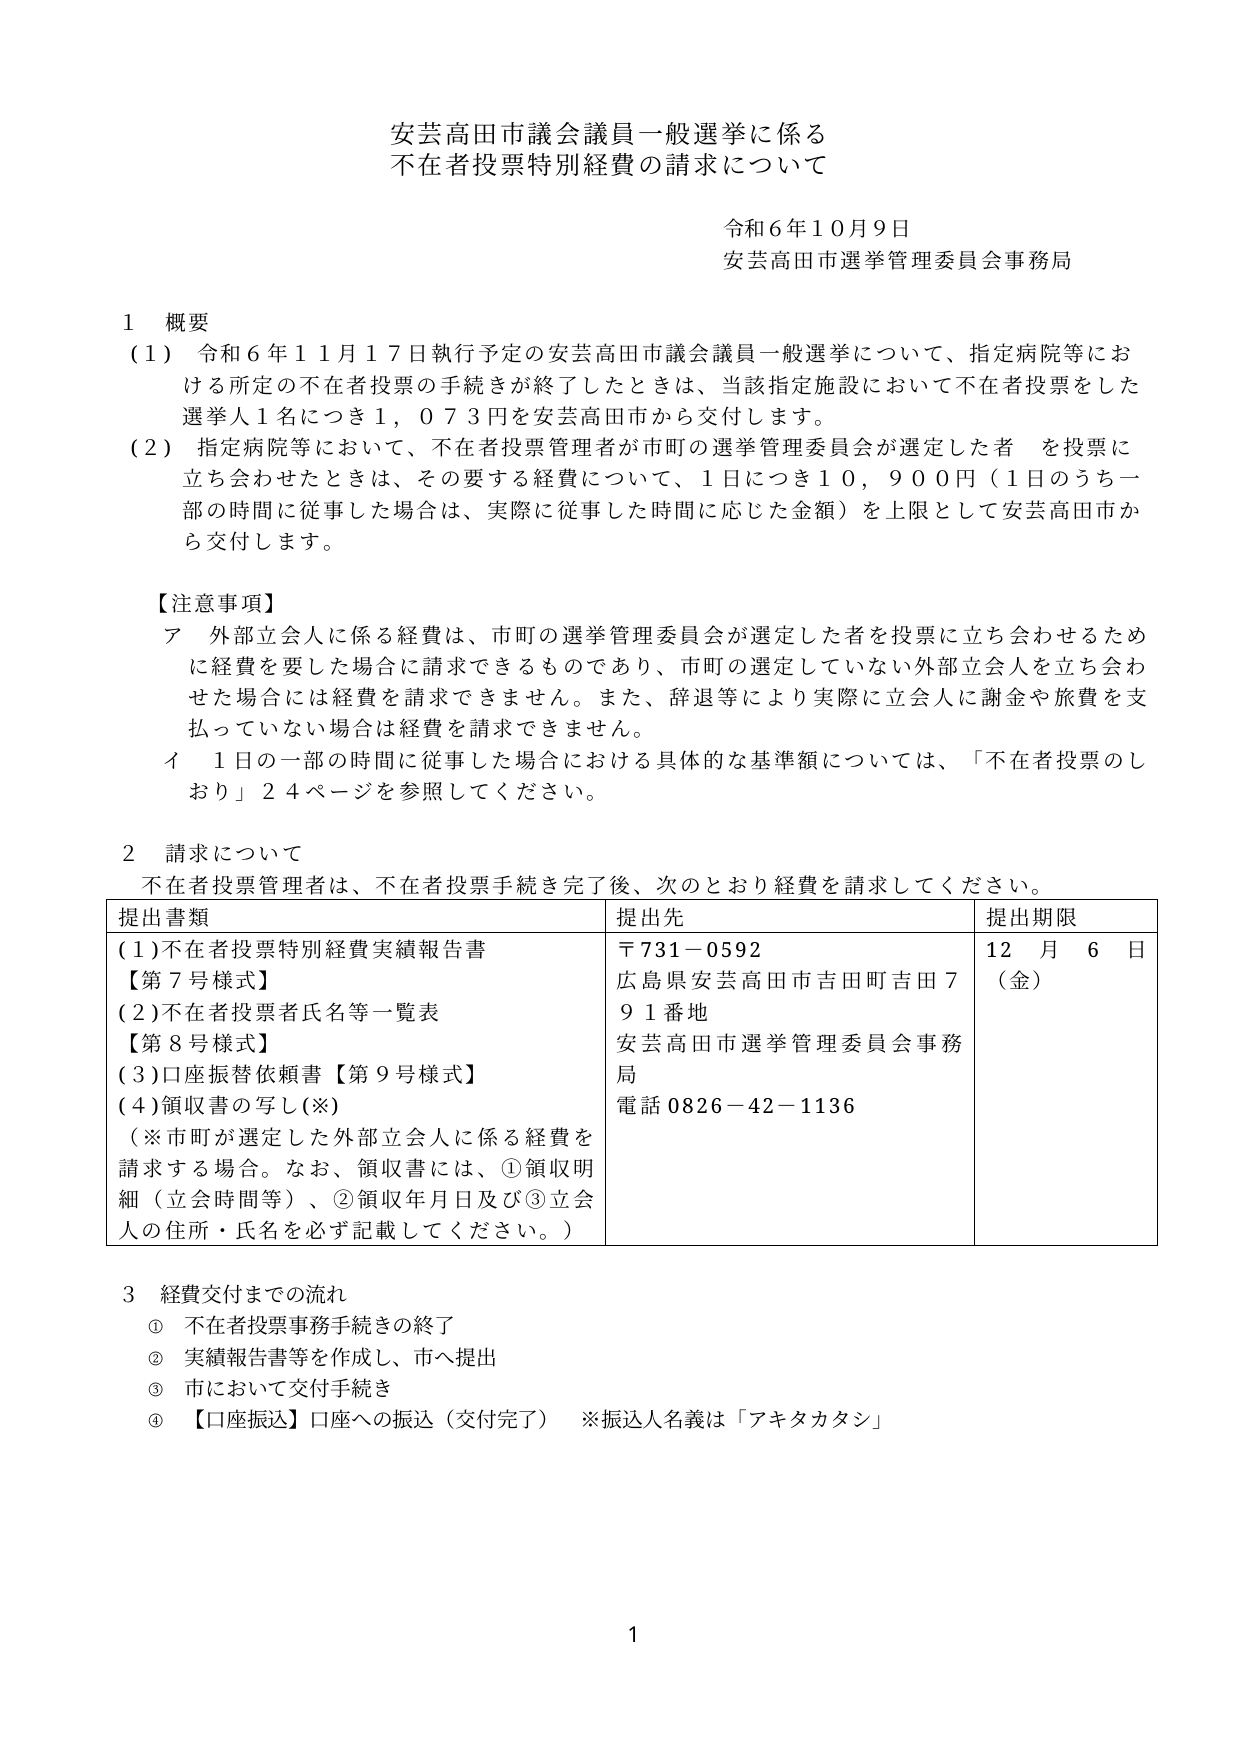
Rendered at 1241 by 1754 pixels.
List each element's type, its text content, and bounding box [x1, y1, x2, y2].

text 【注意事項】 [133, 587, 1148, 618]
table_cell 〒731－0592 広島県安芸高田市吉田町吉田７９１番地 安芸高田市選挙管理委員会事務局 電話0826－42－1136 [606, 933, 974, 1245]
text (２) 指定病院等において、不在者投票管理者が市町の選挙管理委員会が選定した者 を投票に立ち会わせたときは、その要する経費について、１日につき１０，９００円（１日のうち一部の時間に従事した場合は、実際に従事した時間に応じた金額）を上限として安芸高田市から交付します。 [130, 431, 1148, 556]
text ① 不在者投票事務手続きの終了 [148, 1309, 1148, 1340]
text 安芸高田市議会議員一般選挙に係る [118, 118, 1148, 149]
text ② 実績報告書等を作成し、市へ提出 [148, 1340, 1148, 1371]
text ④ 【口座振込】口座への振込（交付完了） ※振込人名義は「アキタカタシ」 [148, 1402, 1148, 1434]
text ア 外部立会人に係る経費は、市町の選挙管理委員会が選定した者を投票に立ち会わせるために経費を要した場合に請求できるものであり、市町の選定していない外部立会人を立ち会わせた場合には経費を請求できません。また、辞退等により実際に立会人に謝金や旅費を支払っていない場合は経費を請求できません。 [162, 618, 1148, 743]
table_header 提出期限 [975, 900, 1157, 932]
text １ 概要 [118, 306, 1148, 337]
table_header 提出先 [606, 900, 974, 932]
text 令和６年１０月９日 [723, 212, 1148, 243]
text ③ 市において交付手続き [148, 1371, 1148, 1402]
table_cell 12月6日（金） [975, 933, 1157, 1245]
text ３ 経費交付までの流れ [118, 1277, 1148, 1309]
text 安芸高田市選挙管理委員会事務局 [723, 243, 1148, 274]
text 不在者投票管理者は、不在者投票手続き完了後、次のとおり経費を請求してください。 [118, 868, 1148, 899]
text 不在者投票特別経費の請求について [118, 149, 1148, 181]
text (１) 令和６年１１月１７日執行予定の安芸高田市議会議員一般選挙について、指定病院等における所定の不在者投票の手続きが終了したときは、当該指定施設において不在者投票をした選挙人１名につき１，０７３円を安芸高田市から交付します。 [130, 337, 1148, 431]
text イ １日の一部の時間に従事した場合における具体的な基準額については、「不在者投票のしおり」２４ページを参照してください。 [162, 743, 1148, 806]
table_header 提出書類 [107, 900, 605, 932]
text ２ 請求について [118, 837, 1148, 868]
table_cell (１)不在者投票特別経費実績報告書 【第７号様式】 (２)不在者投票者氏名等一覧表 【第８号様式】 (３)口座振替依頼書【第９号様式】 (４)領収書の写し(※) （※市町が選定した外部立会人に係る経費を請求する場合。なお、領収書には、①領収明細（立会時間等）、②領収年月日及び③立会人の住所・氏名を必ず記載してください。） [107, 933, 605, 1245]
